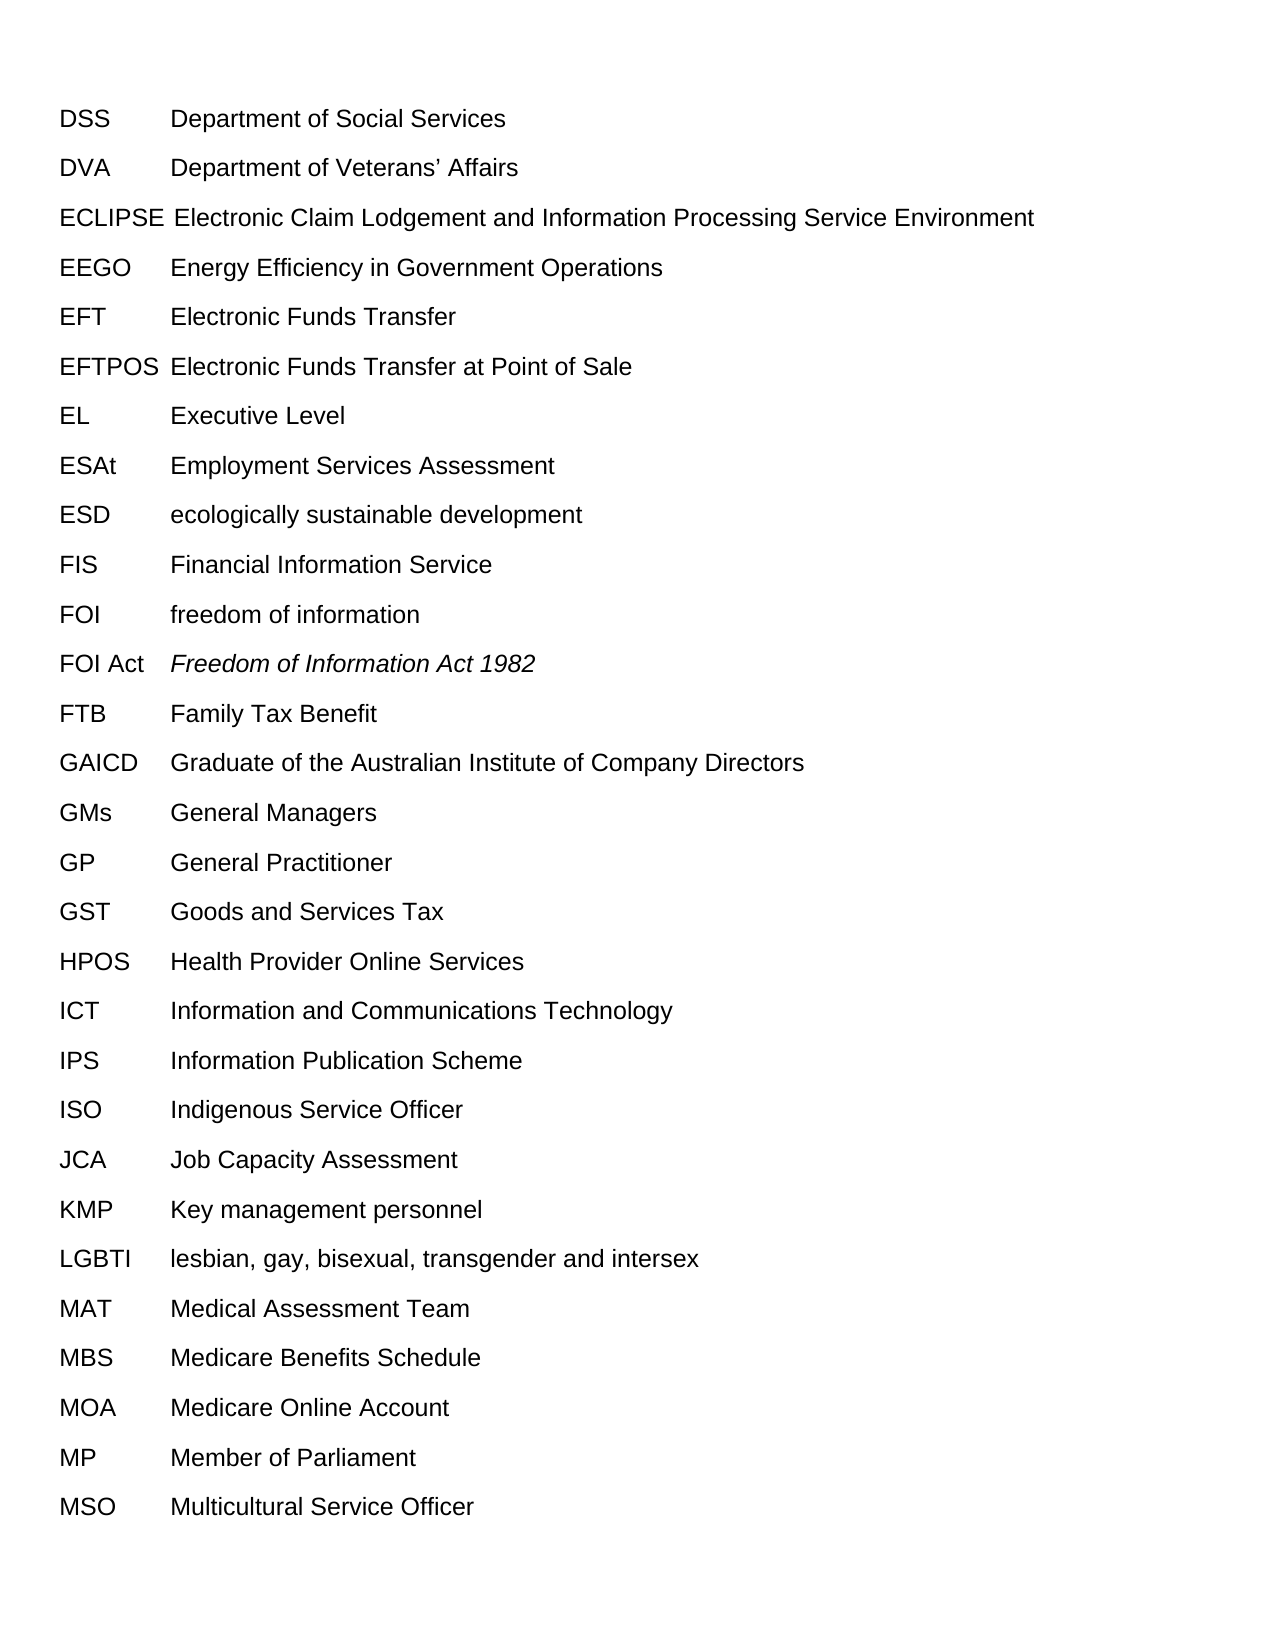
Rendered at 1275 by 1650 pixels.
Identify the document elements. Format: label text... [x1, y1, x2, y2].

text FOI Act Freedom of Information Act 1982 [59, 649, 1216, 678]
text IPS Information Publication Scheme [59, 1046, 1216, 1074]
text DSS Department of Social Services [59, 104, 1216, 132]
text MSO Multicultural Service Officer [59, 1492, 1216, 1521]
text GP General Practitioner [59, 847, 1216, 876]
text ESAt Employment Services Assessment [59, 451, 1216, 479]
text ESD ecologically sustainable development [59, 500, 1216, 529]
text FTB Family Tax Benefit [59, 699, 1216, 727]
text EL Executive Level [59, 401, 1216, 430]
text FIS Financial Information Service [59, 550, 1216, 579]
text ICT Information and Communications Technology [59, 996, 1216, 1025]
text EFTPOS Electronic Funds Transfer at Point of Sale [59, 352, 1216, 380]
text DVA Department of Veterans’ Affairs [59, 153, 1216, 182]
text ECLIPSE Electronic Claim Lodgement and Information Processing Service Environment [59, 203, 1216, 232]
text LGBTI lesbian, gay, bisexual, transgender and intersex [59, 1244, 1216, 1273]
text MOA Medicare Online Account [59, 1393, 1216, 1422]
text HPOS Health Provider Online Services [59, 947, 1216, 975]
text GAICD Graduate of the Australian Institute of Company Directors [59, 748, 1216, 777]
text EFT Electronic Funds Transfer [59, 302, 1216, 331]
text GST Goods and Services Tax [59, 897, 1216, 926]
text MAT Medical Assessment Team [59, 1294, 1216, 1322]
text GMs General Managers [59, 798, 1216, 827]
text MP Member of Parliament [59, 1442, 1216, 1471]
text FOI freedom of information [59, 599, 1216, 628]
text ISO Indigenous Service Officer [59, 1095, 1216, 1124]
text JCA Job Capacity Assessment [59, 1145, 1216, 1174]
text KMP Key management personnel [59, 1194, 1216, 1223]
text EEGO Energy Efficiency in Government Operations [59, 252, 1216, 281]
text MBS Medicare Benefits Schedule [59, 1343, 1216, 1372]
